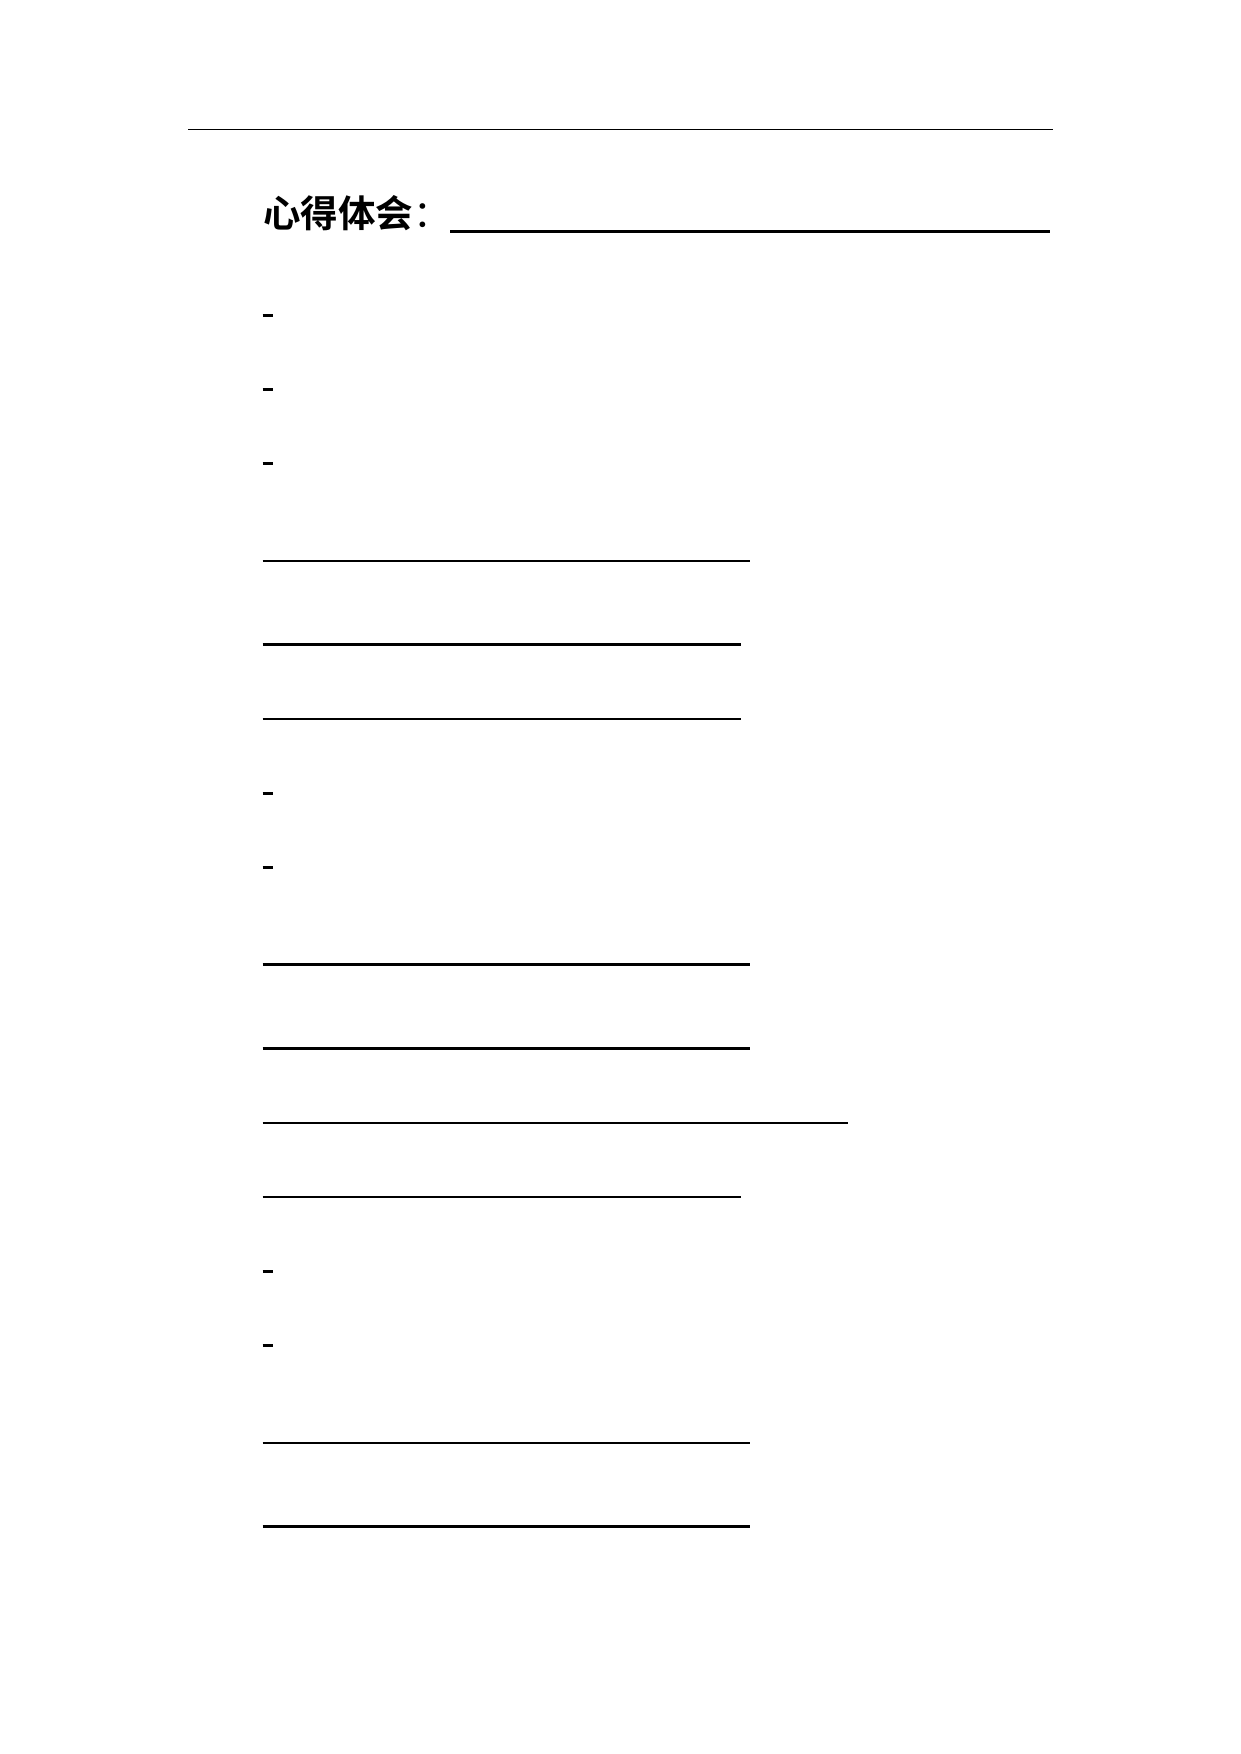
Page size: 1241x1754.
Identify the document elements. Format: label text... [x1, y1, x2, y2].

text 心得体会： ___________________________________ [187, 178, 1053, 243]
